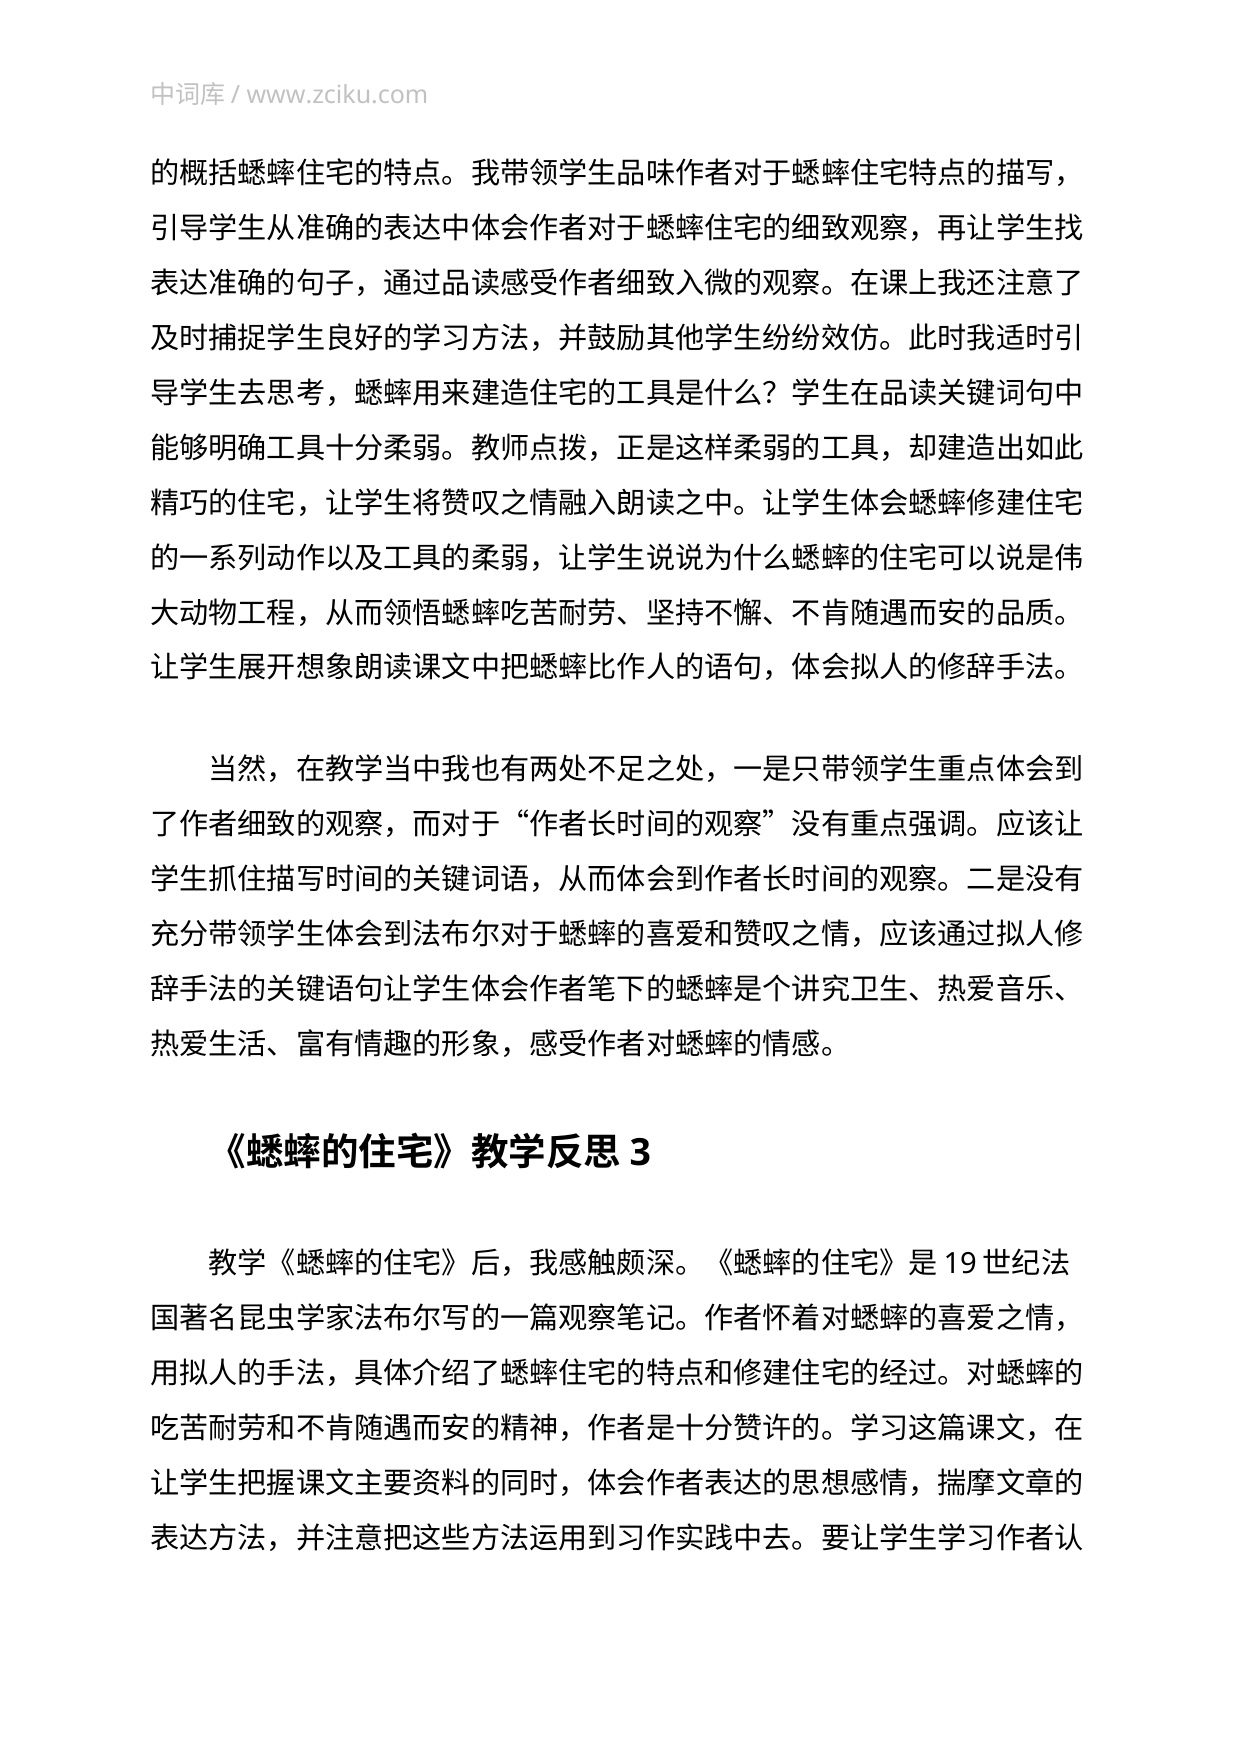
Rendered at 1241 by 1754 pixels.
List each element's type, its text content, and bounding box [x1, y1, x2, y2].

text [150, 1240, 1090, 1557]
text 《蟋蟀的住宅》教学反思 3 [150, 1122, 1090, 1177]
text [150, 150, 1090, 686]
text 当然，在教学当中我也有两处不足之处，一是只带领学生重点体会到了作者细致的观察，而对于“作者长时间的观察”没有重点强调。应该让学生抓住描写时间的关键词语，从而体会到作者长时间的观察。二是没有充分带领学生体会到法布尔对于蟋蟀的喜爱和赞叹之情，应该通过拟人修辞手法的关键语句让学生体会作者笔下的蟋蟀是个讲究卫生、热爱音乐、热爱生活、富有情趣的形象，感受作者对蟋蟀的情感。 [150, 746, 1090, 1063]
